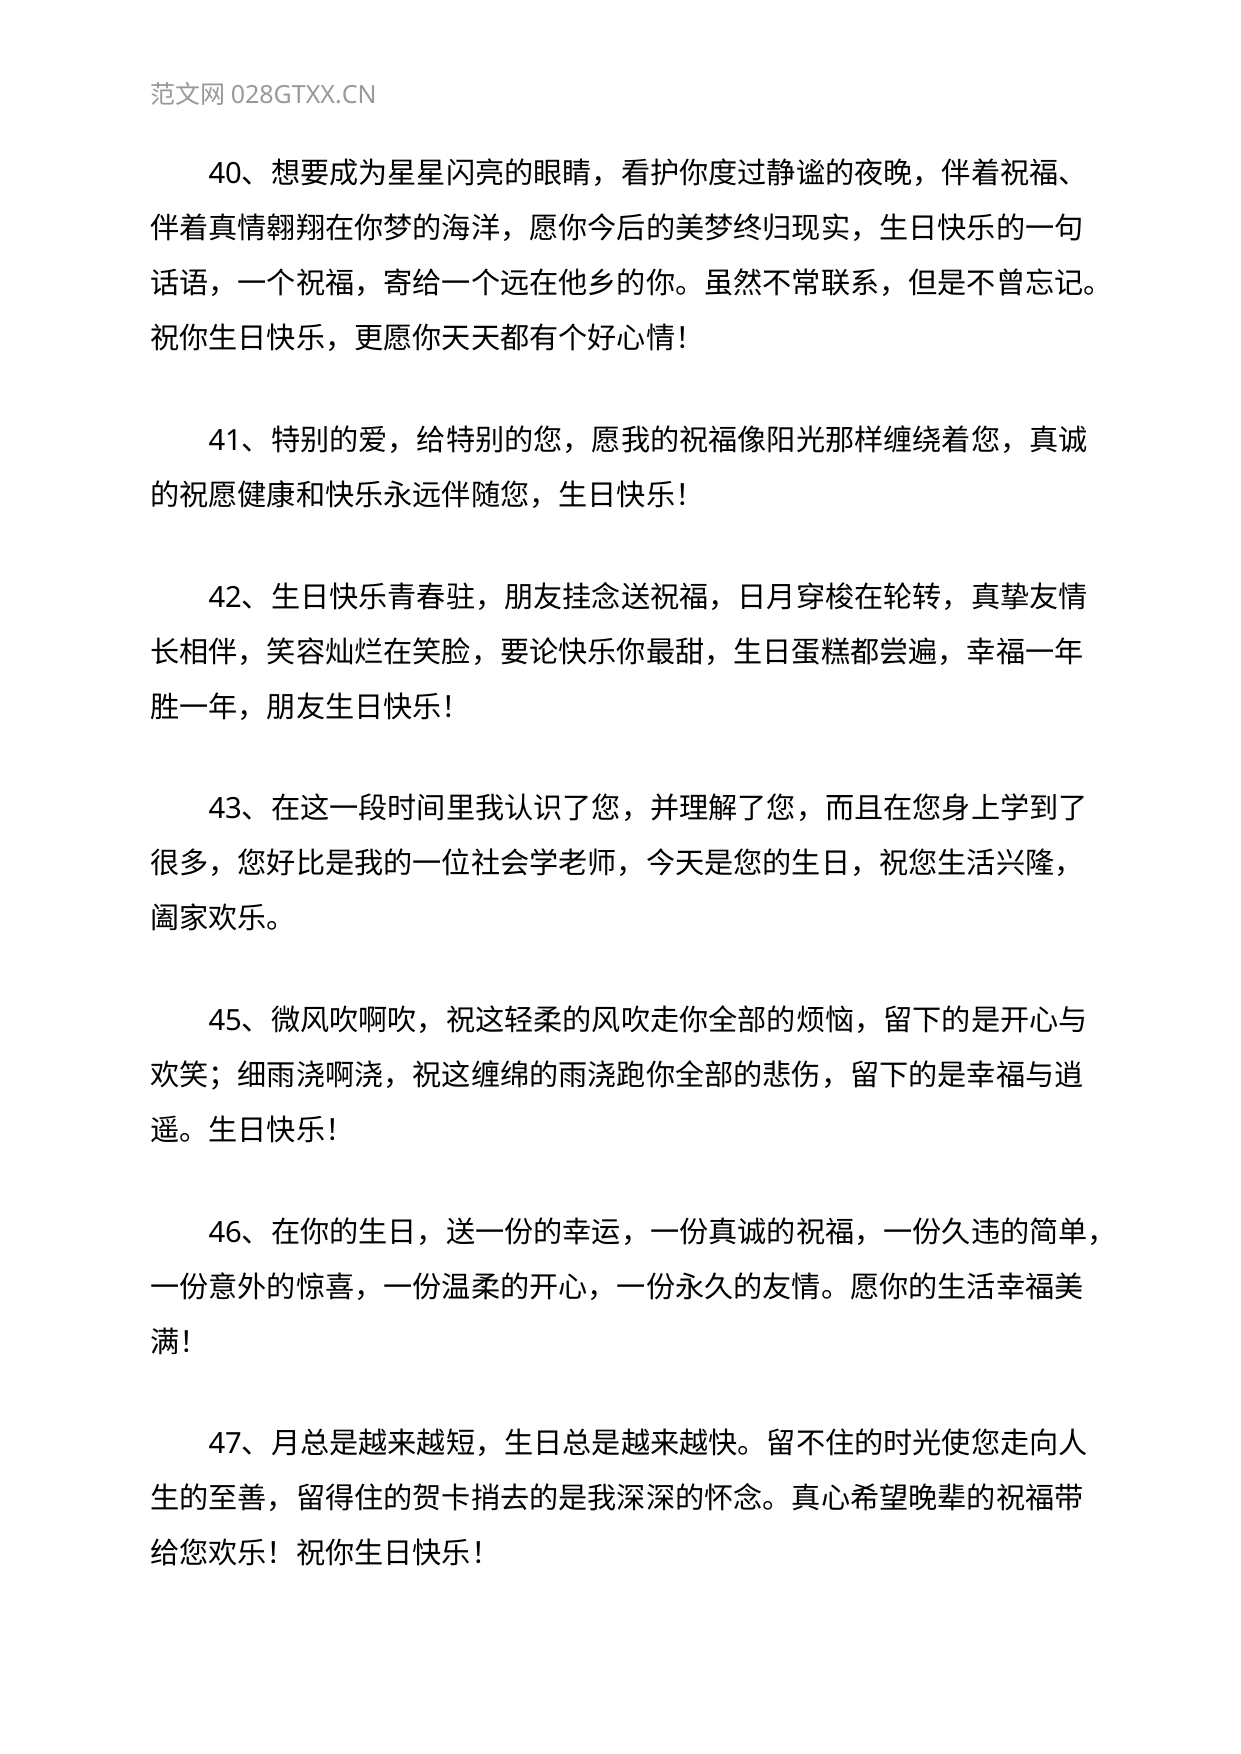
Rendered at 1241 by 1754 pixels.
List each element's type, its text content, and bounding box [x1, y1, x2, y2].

text 45、微风吹啊吹，祝这轻柔的风吹走你全部的烦恼，留下的是开心与欢笑；细雨浇啊浇，祝这缠绵的雨浇跑你全部的悲伤，留下的是幸福与逍遥。生日快乐！ [150, 997, 1090, 1149]
text 47、月总是越来越短，生日总是越来越快。留不住的时光使您走向人生的至善，留得住的贺卡捎去的是我深深的怀念。真心希望晚辈的祝福带给您欢乐！祝你生日快乐！ [150, 1420, 1090, 1572]
text 41、特别的爱，给特别的您，愿我的祝福像阳光那样缠绕着您，真诚的祝愿健康和快乐永远伴随您，生日快乐！ [150, 417, 1090, 514]
text 40、想要成为星星闪亮的眼睛，看护你度过静谧的夜晚，伴着祝福、伴着真情翱翔在你梦的海洋，愿你今后的美梦终归现实，生日快乐的一句话语，一个祝福，寄给一个远在他乡的你。虽然不常联系，但是不曾忘记。祝你生日快乐，更愿你天天都有个好心情！ [150, 150, 1090, 357]
text 43、在这一段时间里我认识了您，并理解了您，而且在您身上学到了很多，您好比是我的一位社会学老师，今天是您的生日，祝您生活兴隆，阖家欢乐。 [150, 785, 1090, 937]
text 42、生日快乐青春驻，朋友挂念送祝福，日月穿梭在轮转，真挚友情长相伴，笑容灿烂在笑脸，要论快乐你最甜，生日蛋糕都尝遍，幸福一年胜一年，朋友生日快乐！ [150, 573, 1090, 726]
text 46、在你的生日，送一份的幸运，一份真诚的祝福，一份久违的简单，一份意外的惊喜，一份温柔的开心，一份永久的友情。愿你的生活幸福美满！ [150, 1208, 1090, 1361]
